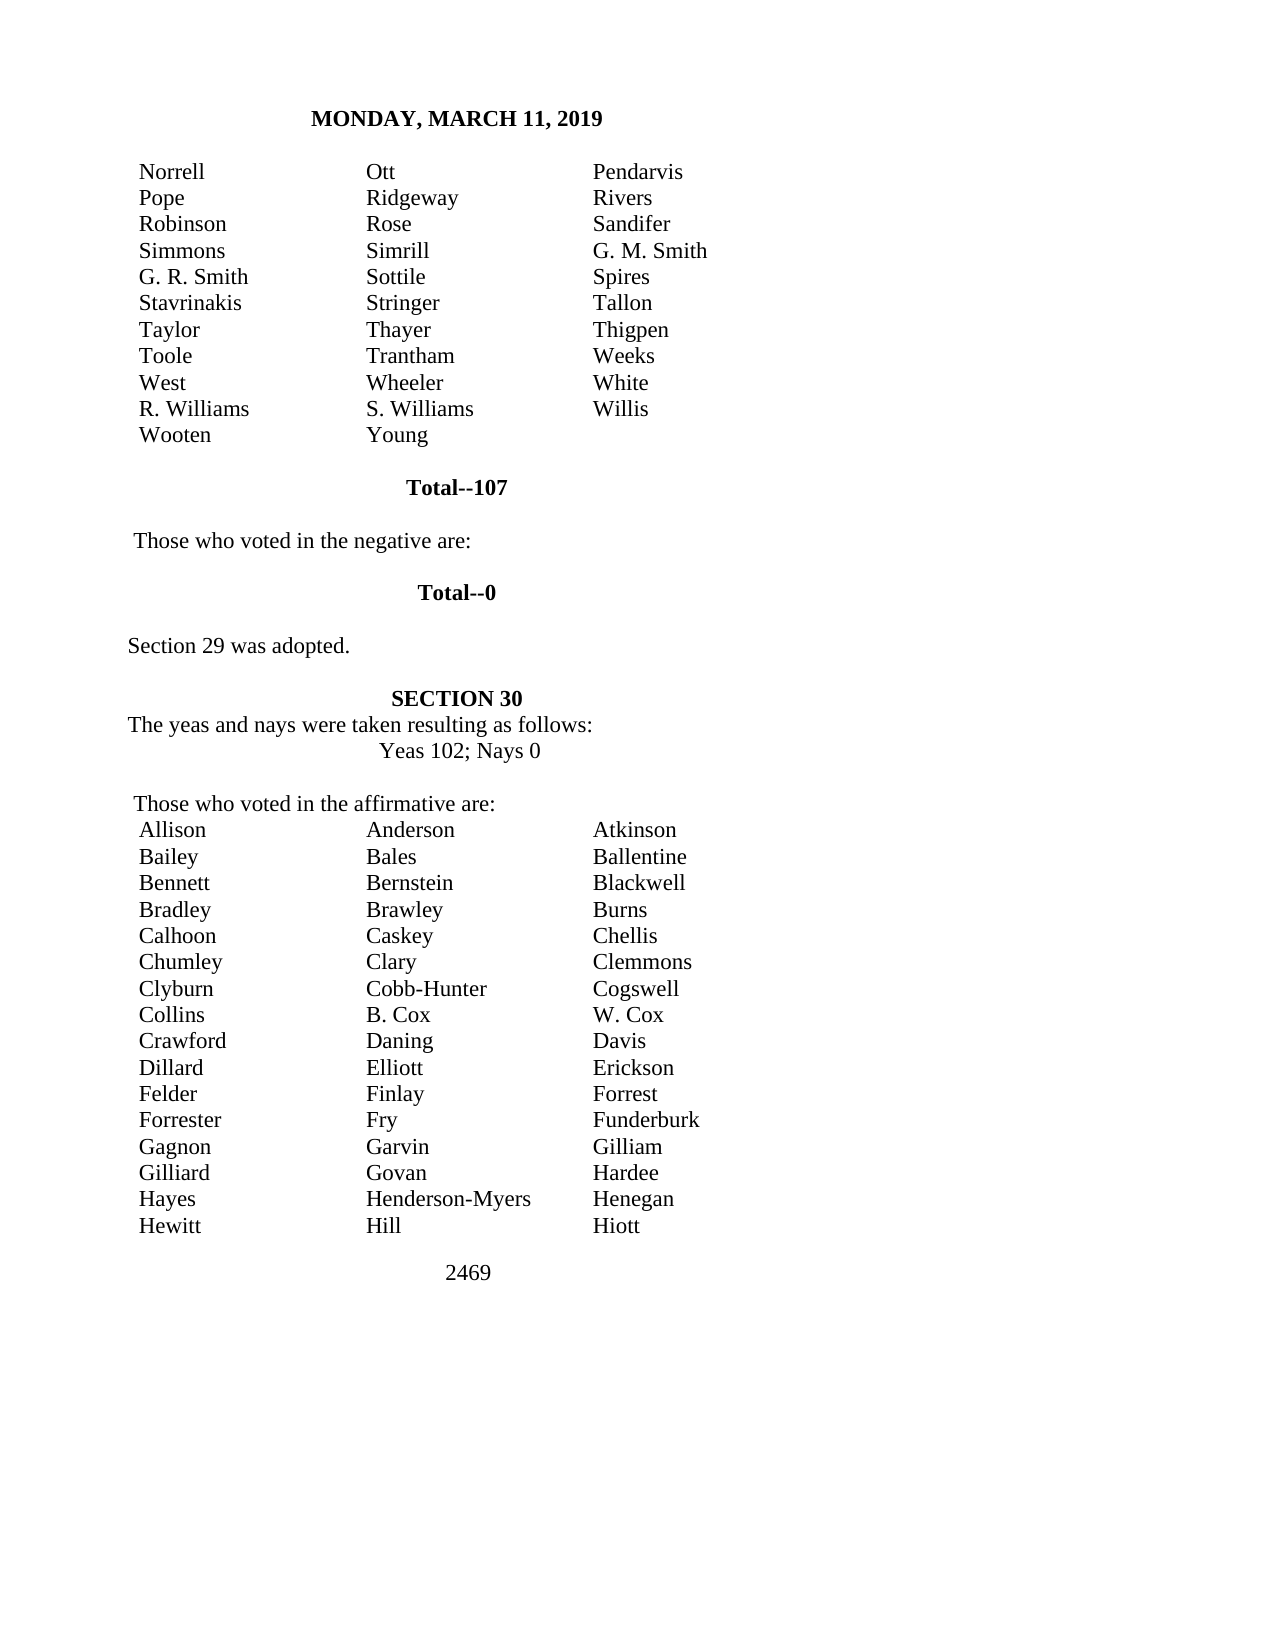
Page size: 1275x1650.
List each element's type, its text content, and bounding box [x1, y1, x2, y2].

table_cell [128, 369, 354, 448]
text Total--107 [127, 474, 786, 500]
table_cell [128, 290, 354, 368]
text Those who voted in the negative are: [127, 527, 786, 553]
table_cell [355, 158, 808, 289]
text The yeas and nays were taken resulting as follows: [127, 711, 786, 737]
text Total--0 [127, 579, 786, 606]
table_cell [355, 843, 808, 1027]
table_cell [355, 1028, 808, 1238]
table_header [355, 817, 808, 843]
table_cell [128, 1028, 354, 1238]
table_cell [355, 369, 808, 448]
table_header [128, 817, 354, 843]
text Yeas 102; Nays 0 [127, 737, 786, 764]
text Section 29 was adopted. [127, 632, 786, 658]
text Those who voted in the affirmative are: [127, 790, 786, 817]
text SECTION 30 [127, 685, 786, 711]
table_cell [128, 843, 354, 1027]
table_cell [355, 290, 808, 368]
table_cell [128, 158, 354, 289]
